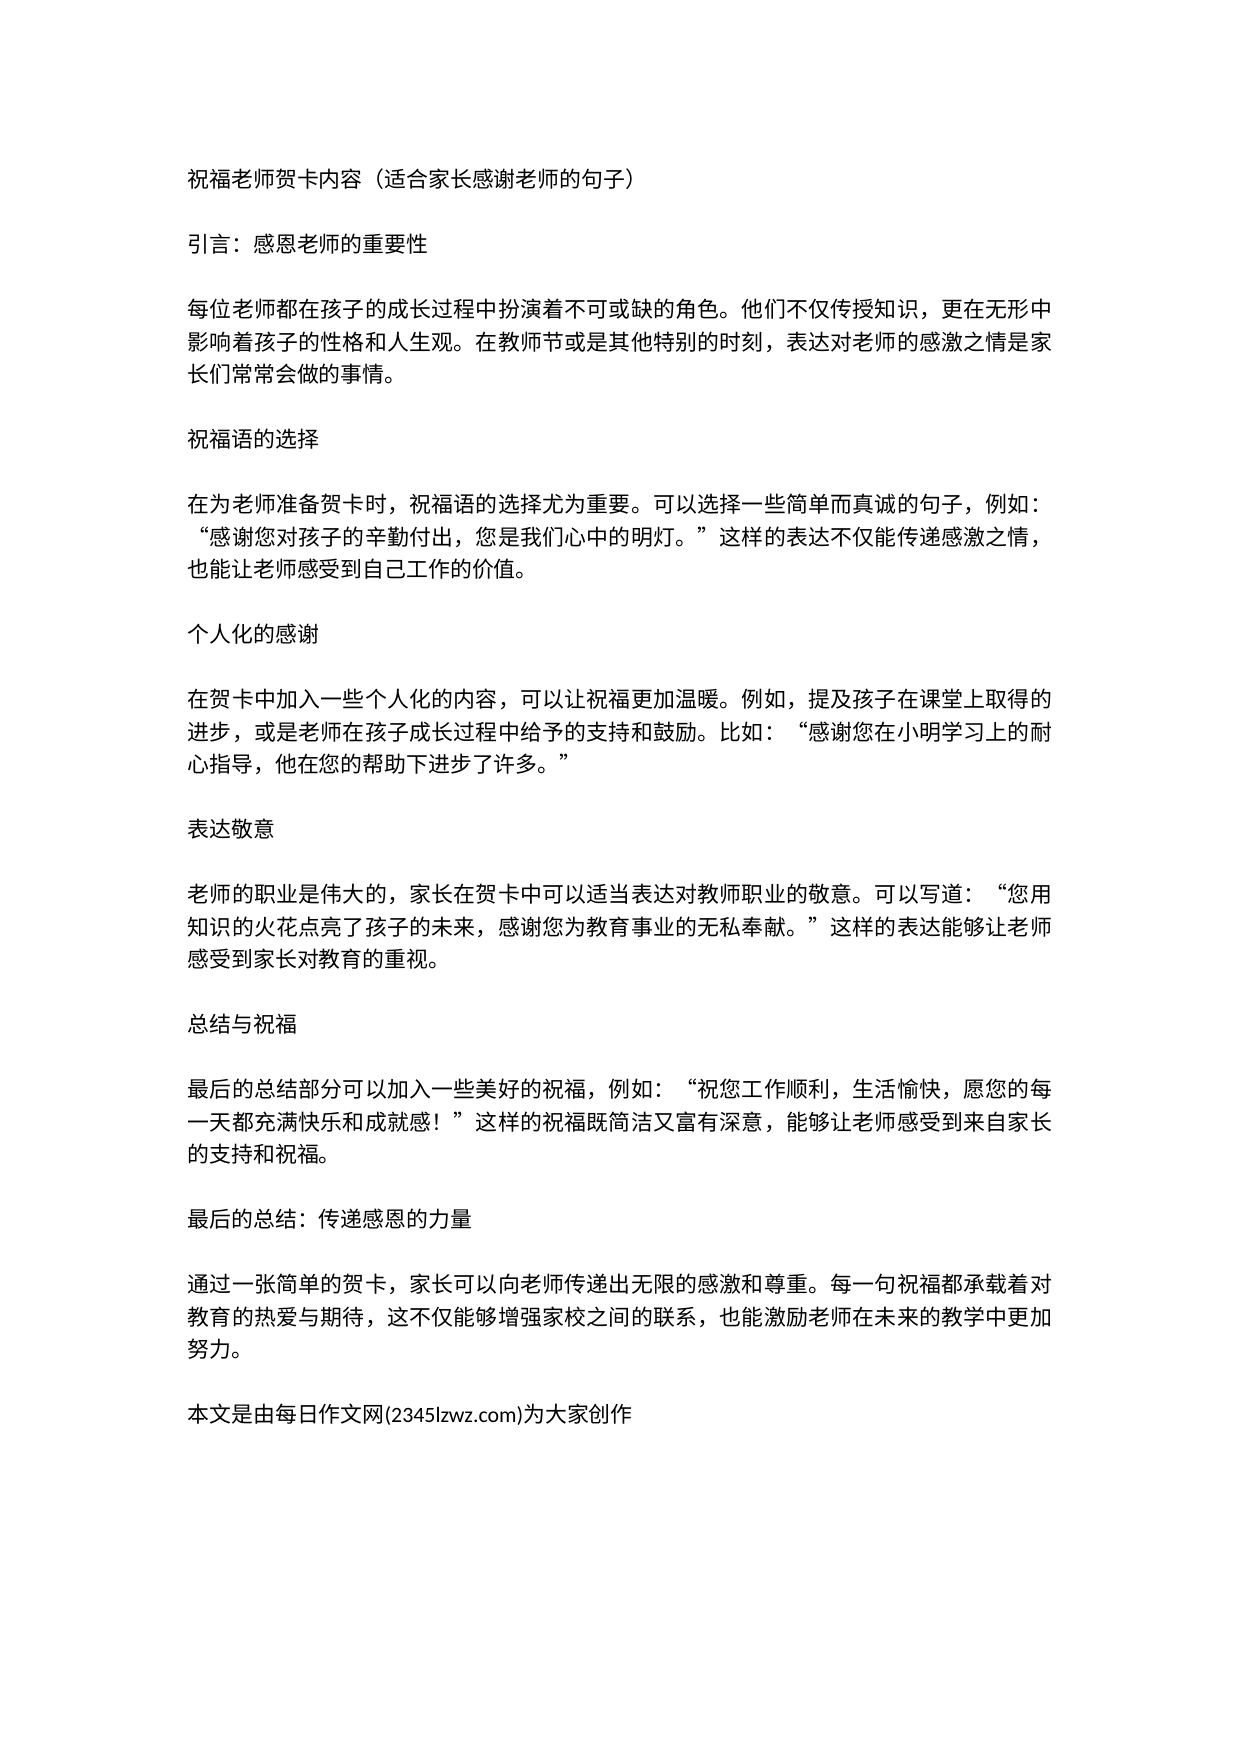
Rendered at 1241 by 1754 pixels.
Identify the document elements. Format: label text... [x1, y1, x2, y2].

text 祝福语的选择 [187, 422, 1053, 454]
text 在为老师准备贺卡时，祝福语的选择尤为重要。可以选择一些简单而真诚的句子，例如：“感谢您对孩子的辛勤付出，您是我们心中的明灯。”这样的表达不仅能传递感激之情，也能让老师感受到自己工作的价值。 [187, 487, 1053, 584]
text 在贺卡中加入一些个人化的内容，可以让祝福更加温暖。例如，提及孩子在课堂上取得的进步，或是老师在孩子成长过程中给予的支持和鼓励。比如：“感谢您在小明学习上的耐心指导，他在您的帮助下进步了许多。” [187, 682, 1053, 779]
text 老师的职业是伟大的，家长在贺卡中可以适当表达对教师职业的敬意。可以写道：“您用知识的火花点亮了孩子的未来，感谢您为教育事业的无私奉献。”这样的表达能够让老师感受到家长对教育的重视。 [187, 877, 1053, 974]
text 最后的总结：传递感恩的力量 [187, 1202, 1053, 1234]
text 个人化的感谢 [187, 617, 1053, 649]
text 最后的总结部分可以加入一些美好的祝福，例如：“祝您工作顺利，生活愉快，愿您的每一天都充满快乐和成就感！”这样的祝福既简洁又富有深意，能够让老师感受到来自家长的支持和祝福。 [187, 1072, 1053, 1169]
text 祝福老师贺卡内容（适合家长感谢老师的句子） [187, 162, 1053, 194]
text 引言：感恩老师的重要性 [187, 227, 1053, 259]
text 本文是由每日作文网(2345lzwz.com)为大家创作 [187, 1397, 1053, 1429]
text 表达敬意 [187, 812, 1053, 844]
text 每位老师都在孩子的成长过程中扮演着不可或缺的角色。他们不仅传授知识，更在无形中影响着孩子的性格和人生观。在教师节或是其他特别的时刻，表达对老师的感激之情是家长们常常会做的事情。 [187, 292, 1053, 389]
text 总结与祝福 [187, 1007, 1053, 1039]
text 通过一张简单的贺卡，家长可以向老师传递出无限的感激和尊重。每一句祝福都承载着对教育的热爱与期待，这不仅能够增强家校之间的联系，也能激励老师在未来的教学中更加努力。 [187, 1267, 1053, 1364]
